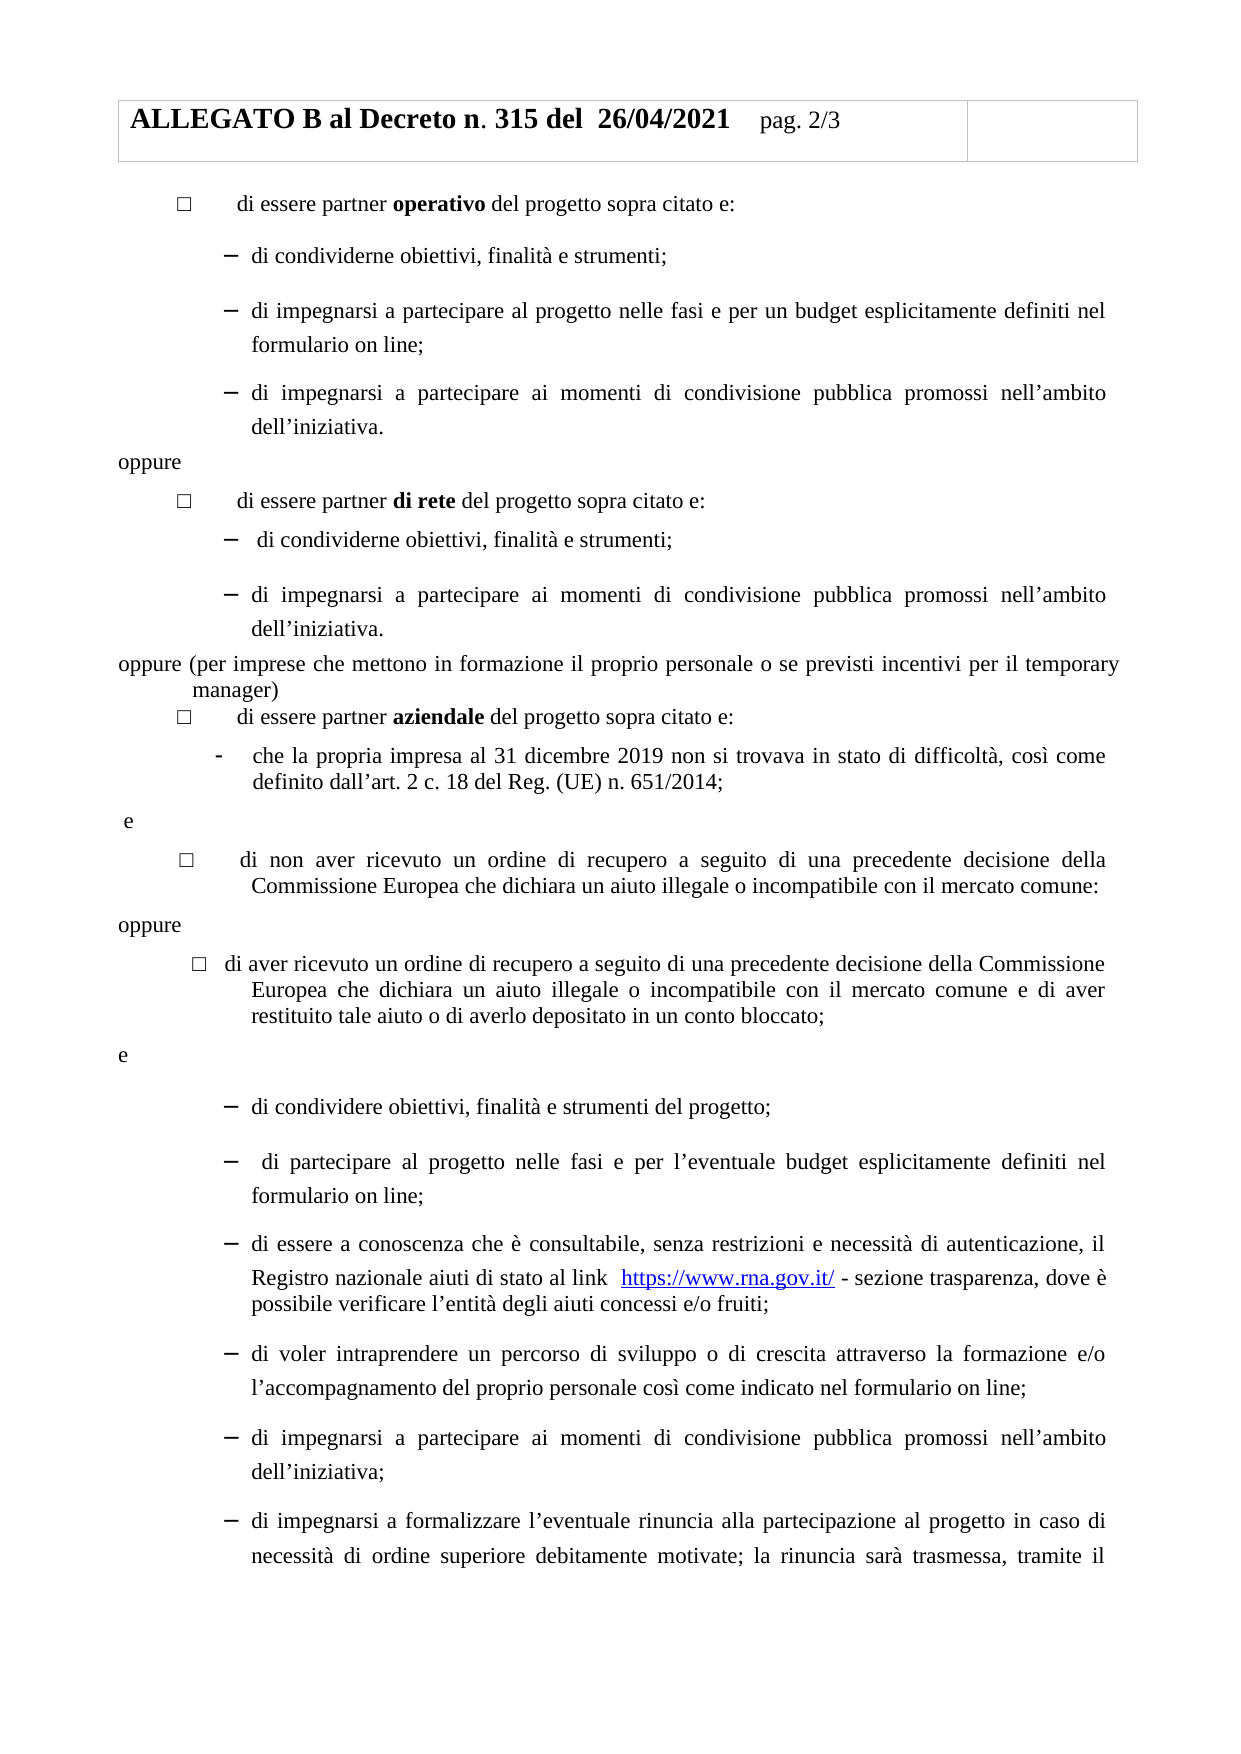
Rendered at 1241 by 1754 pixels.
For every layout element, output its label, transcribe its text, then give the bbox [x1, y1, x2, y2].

list di condividere obiettivi, finalità e strumenti del progetto; [221, 1080, 1107, 1127]
list di impegnarsi a partecipare ai momenti di condivisione pubblica promossi nell’ambito dell’iniziativa. [221, 568, 1107, 642]
list di impegnarsi a partecipare ai momenti di condivisione pubblica promossi nell’ambito dell’iniziativa. [221, 366, 1107, 439]
text oppure (per imprese che mettono in formazione il proprio personale o se previsti incentivi per il temporary manager) [118, 650, 1122, 703]
text e [118, 807, 1107, 833]
list di condividerne obiettivi, finalità e strumenti; [221, 229, 1107, 276]
text □ di essere partner aziendale del progetto sopra citato e: [177, 703, 1107, 729]
text □ di essere partner operativo del progetto sopra citato e: [177, 190, 1107, 217]
text oppure [118, 448, 1107, 474]
text oppure [118, 911, 1107, 937]
text □ di aver ricevuto un ordine di recupero a seguito di una precedente decisione della Commissione Europea che dichiara un aiuto illegale o incompatibile con il mercato comune e di aver restituito tale aiuto o di averlo depositato in un conto bloccato; [192, 950, 1107, 1029]
list che la propria impresa al 31 dicembre 2019 non si trovava in stato di difficoltà, così come definito dall’art. 2 c. 18 del Reg. (UE) n. 651/2014; [215, 742, 1107, 794]
list di impegnarsi a partecipare ai momenti di condivisione pubblica promossi nell’ambito dell’iniziativa; [222, 1411, 1107, 1484]
text □ di essere partner di rete del progetto sopra citato e: [177, 487, 1107, 513]
list di impegnarsi a partecipare al progetto nelle fasi e per un budget esplicitamente definiti nel formulario on line; [221, 284, 1107, 358]
list di condividerne obiettivi, finalità e strumenti; [221, 513, 1107, 560]
list di partecipare al progetto nelle fasi e per l’eventuale budget esplicitamente definiti nel formulario on line; [221, 1136, 1107, 1209]
list di voler intraprendere un percorso di sviluppo o di crescita attraverso la formazione e/o l’accompagnamento del proprio personale così come indicato nel formulario on line; [222, 1327, 1107, 1401]
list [222, 1495, 1107, 1568]
text □ di non aver ricevuto un ordine di recupero a seguito di una precedente decisione della Commissione Europea che dichiara un aiuto illegale o incompatibile con il mercato comune: [133, 846, 1107, 898]
text e [118, 1041, 1107, 1068]
list di essere a conoscenza che è consultabile, senza restrizioni e necessità di autenticazione, il Registro nazionale aiuti di stato al link https://www.rna.gov.it/ - sezione trasparenza, dove è possibile verificare l’entità degli aiuti concessi e/o fruiti; [222, 1217, 1107, 1317]
